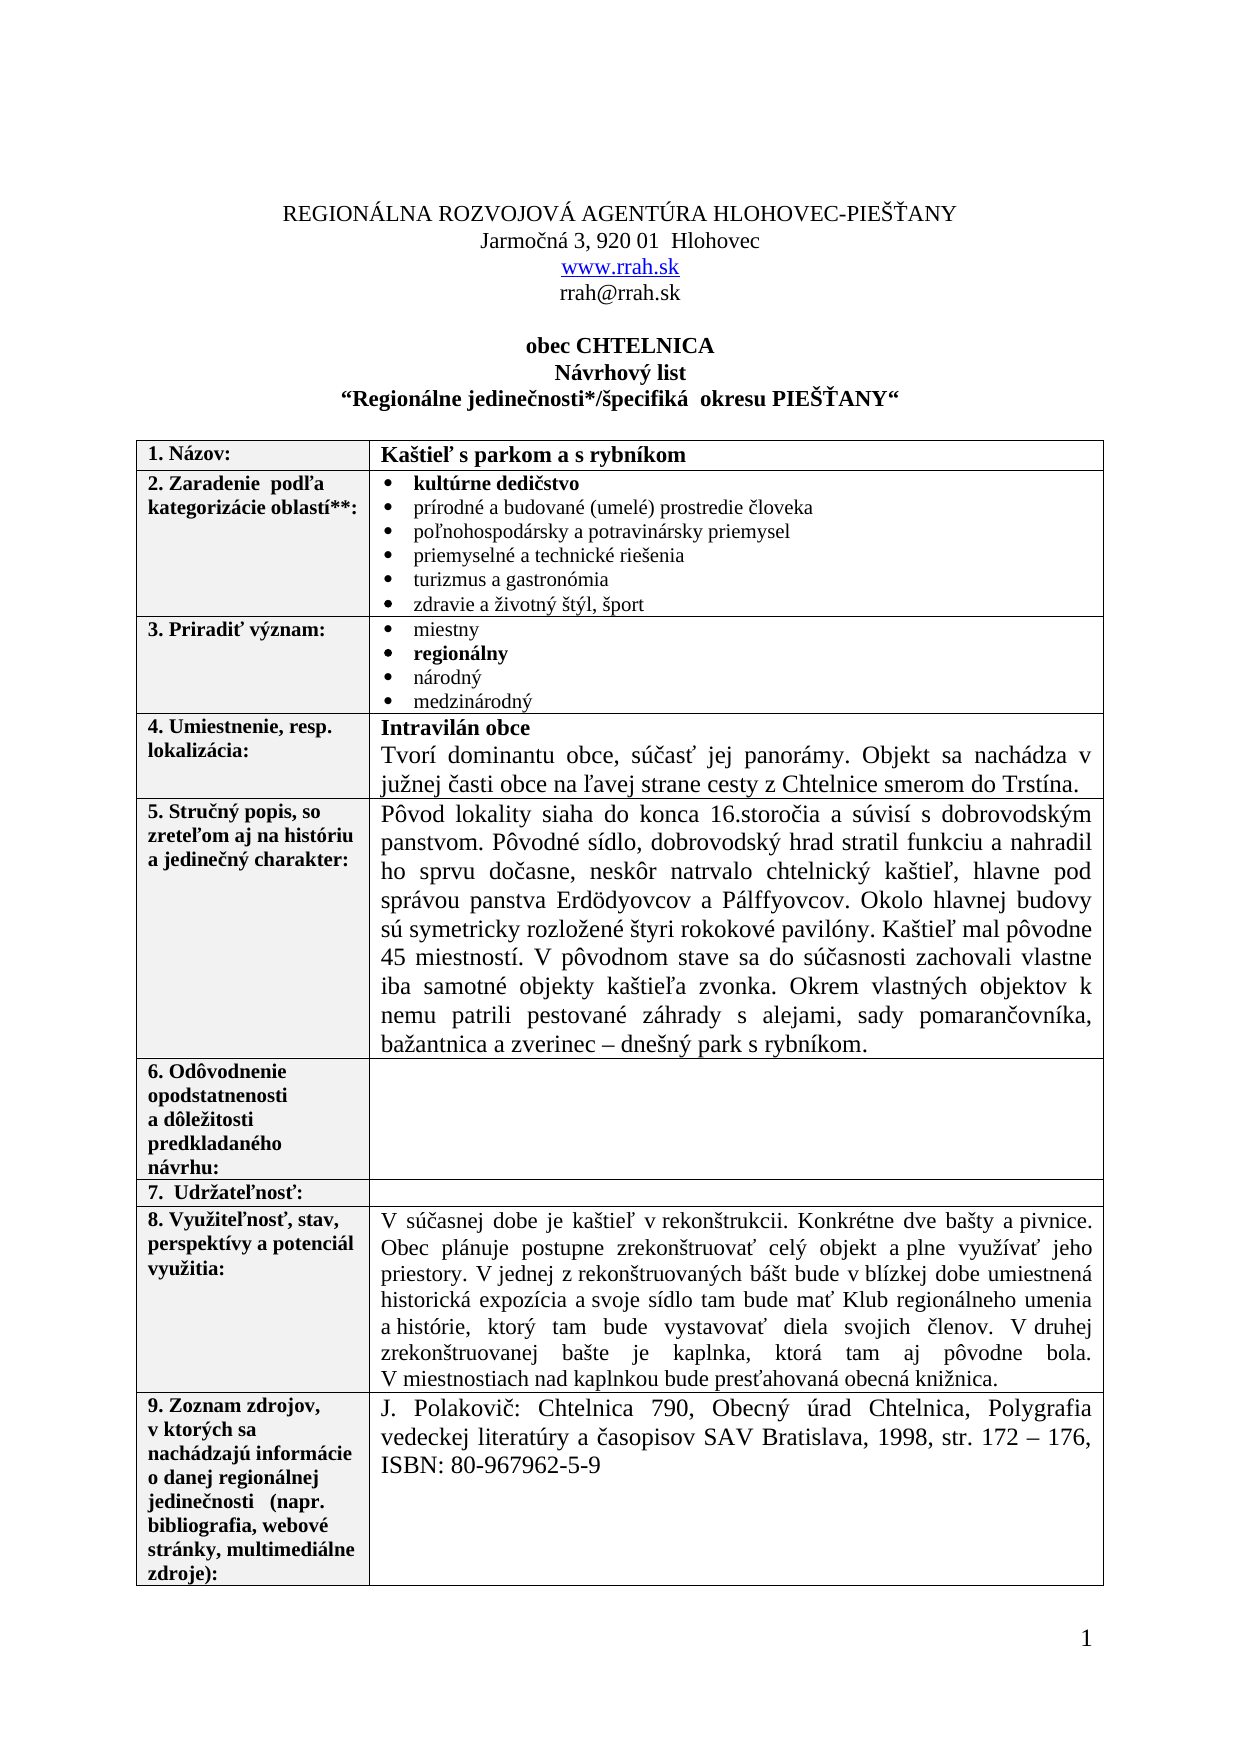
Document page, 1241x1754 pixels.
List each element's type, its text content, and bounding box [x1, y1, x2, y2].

table_header 1. Názov: [137, 441, 369, 470]
text Návrhový list [148, 358, 1092, 385]
table_cell kultúrne dedičstvo ⁭ prírodné a budované (umelé) prostredie človeka poľnohospodársky a potravinársky priemysel⁭ priemyselné a technické riešenia turizmus a gastronómia zdravie a životný štýl, šport [370, 471, 1103, 616]
text www.rrah.sk [148, 253, 1092, 279]
table_cell 5. Stručný popis, so zreteľom aj na históriu a jedinečný charakter: [137, 799, 369, 1057]
table_cell Pôvod lokality siaha do konca 16.storočia a súvisí s dobrovodským panstvom. Pôvodné sídlo, dobrovodský hrad stratil funkciu a nahradil ho sprvu dočasne, neskôr natrvalo chtelnický kaštieľ, hlavne pod správou panstva Erdödyovcov a Pálffyovcov. Okolo hlavnej budovy sú symetricky rozložené štyri rokokové pavilóny. Kaštieľ mal pôvodne 45 miestností. V pôvodnom stave sa do súčasnosti zachovali vlastne iba samotné objekty kaštieľa zvonka. Okrem vlastných objektov k nemu patrili pestované záhrady s alejami, sady pomarančovníka, bažantnica a zverinec – dnešný park s rybníkom. [370, 799, 1103, 1057]
table_cell Intravilán obce Tvorí dominantu obce, súčasť jej panorámy. Objekt sa nachádza v južnej časti obce na ľavej strane cesty z Chtelnice smerom do Trstína. [370, 714, 1103, 798]
table_cell 9. Zoznam zdrojov, v ktorých sa nachádzajú informácie o danej regionálnej jedinečnosti (napr. bibliografia, webové stránky, multimediálne zdroje): [137, 1393, 369, 1585]
table_cell 6. Odôvodnenie opodstatnenosti a dôležitosti predkladaného návrhu: [137, 1059, 369, 1179]
table_cell miestny regionálny národný medzinárodný [370, 617, 1103, 713]
table_cell [370, 1180, 1103, 1206]
table_cell 3. Priradiť význam: [137, 617, 369, 713]
text “Regionálne jedinečnosti*/špecifiká okresu PIEŠŤANY“ [148, 385, 1092, 411]
table_cell 8. Využiteľnosť, stav, perspektívy a potenciál využitia: [137, 1207, 369, 1392]
text obec CHTELNICA [148, 332, 1092, 358]
table_cell 2. Zaradenie podľa kategorizácie oblastí**: [137, 471, 369, 616]
text rrah@rrah.sk [148, 279, 1092, 306]
table_cell 4. Umiestnenie, resp. lokalizácia: [137, 714, 369, 798]
text REGIONÁLNA ROZVOJOVÁ AGENTÚRA HLOHOVEC-PIEŠŤANY [148, 200, 1092, 227]
table_cell 7. Udržateľnosť: [137, 1180, 369, 1206]
table_cell [370, 1059, 1103, 1179]
table_header Kaštieľ s parkom a s rybníkom [370, 441, 1103, 470]
table_cell V súčasnej dobe je kaštieľ v rekonštrukcii. Konkrétne dve bašty a pivnice. Obec plánuje postupne zrekonštruovať celý objekt a plne využívať jeho priestory. V jednej z rekonštruovaných bášt bude v blízkej dobe umiestnená historická expozícia a svoje sídlo tam bude mať Klub regionálneho umenia a histórie, ktorý tam bude vystavovať diela svojich členov. V druhej zrekonštruovanej bašte je kaplnka, ktorá tam aj pôvodne bola. V miestnostiach nad kaplnkou bude presťahovaná obecná knižnica. [370, 1207, 1103, 1392]
text Jarmočná 3, 920 01 Hlohovec [148, 227, 1092, 253]
table_cell J. Polakovič: Chtelnica 790, Obecný úrad Chtelnica, Polygrafia vedeckej literatúry a časopisov SAV Bratislava, 1998, str. 172 – 176, ISBN: 80-967962-5-9 [370, 1393, 1103, 1585]
